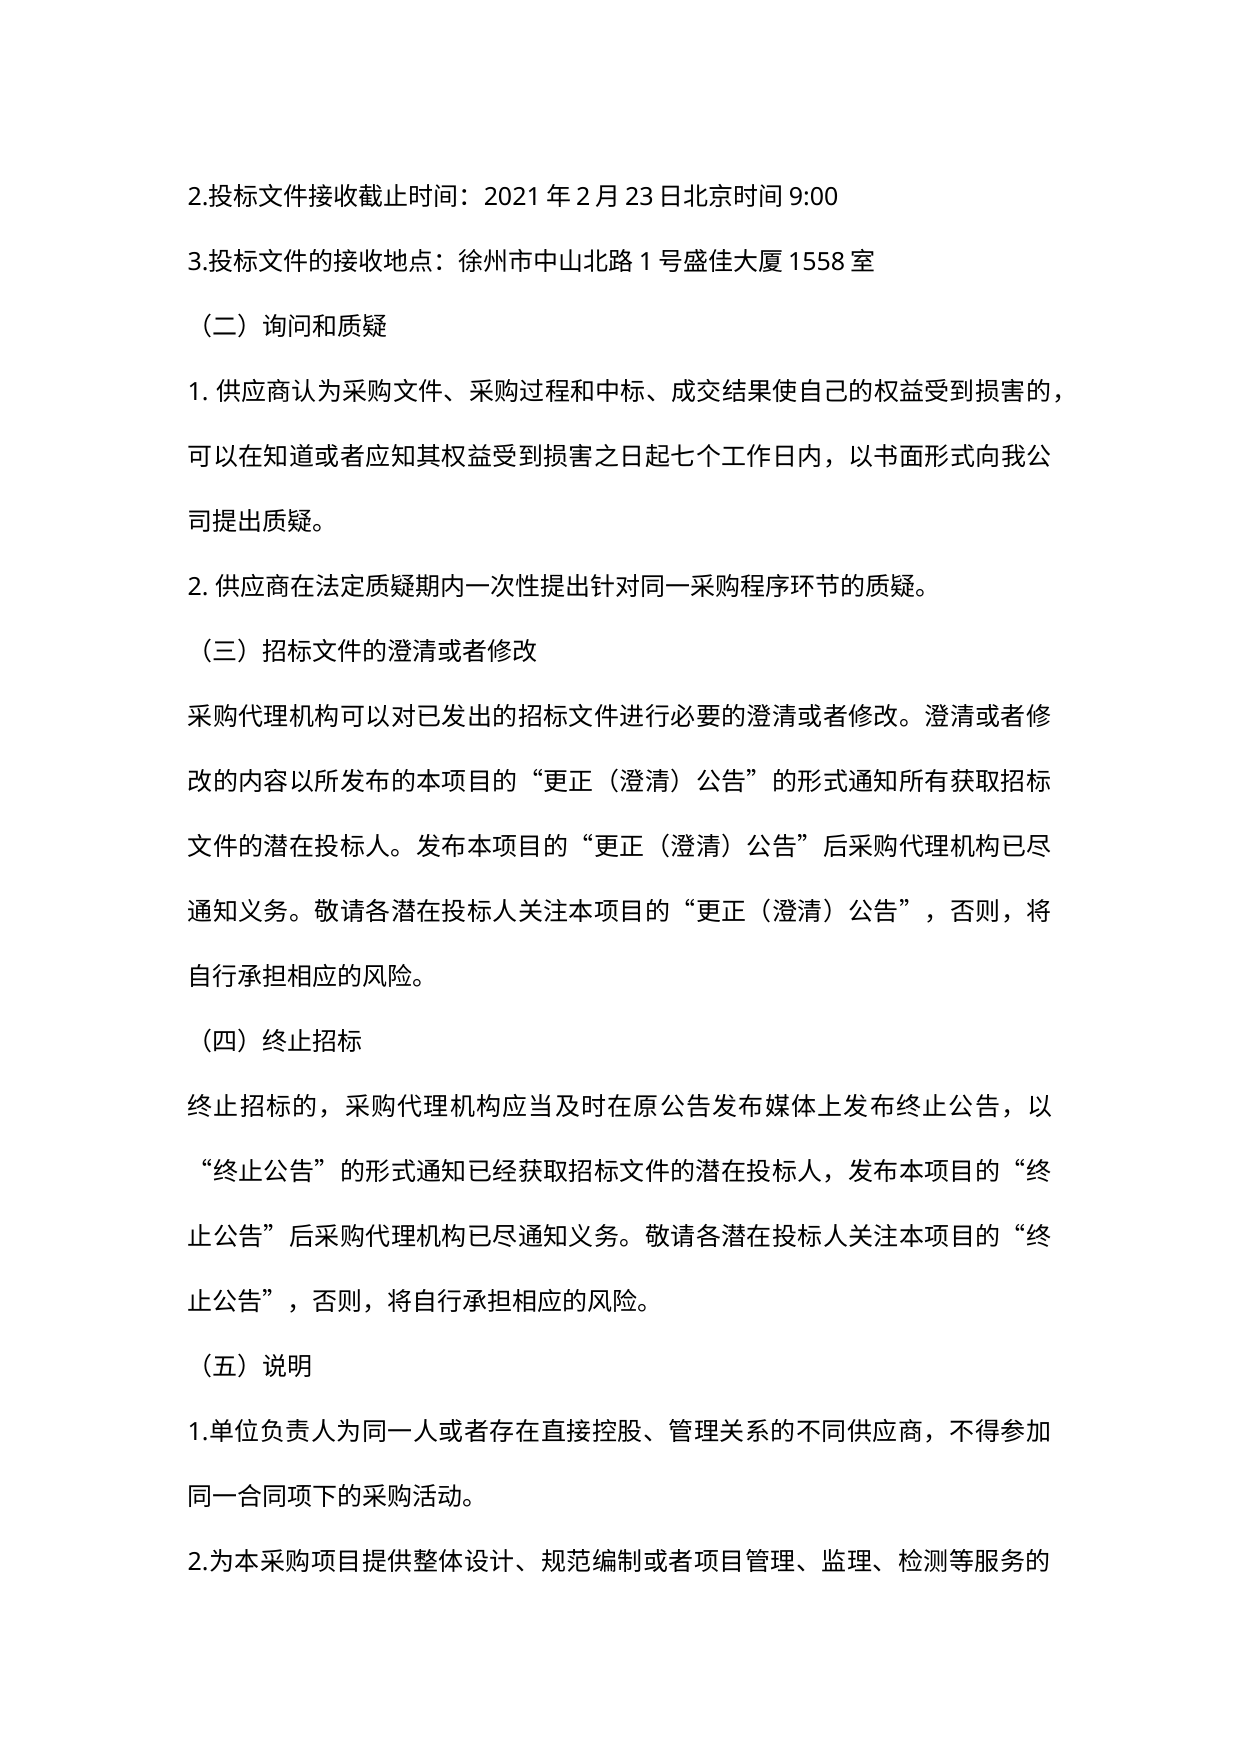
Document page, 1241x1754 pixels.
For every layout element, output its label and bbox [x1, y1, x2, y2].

text [187, 162, 1053, 1592]
